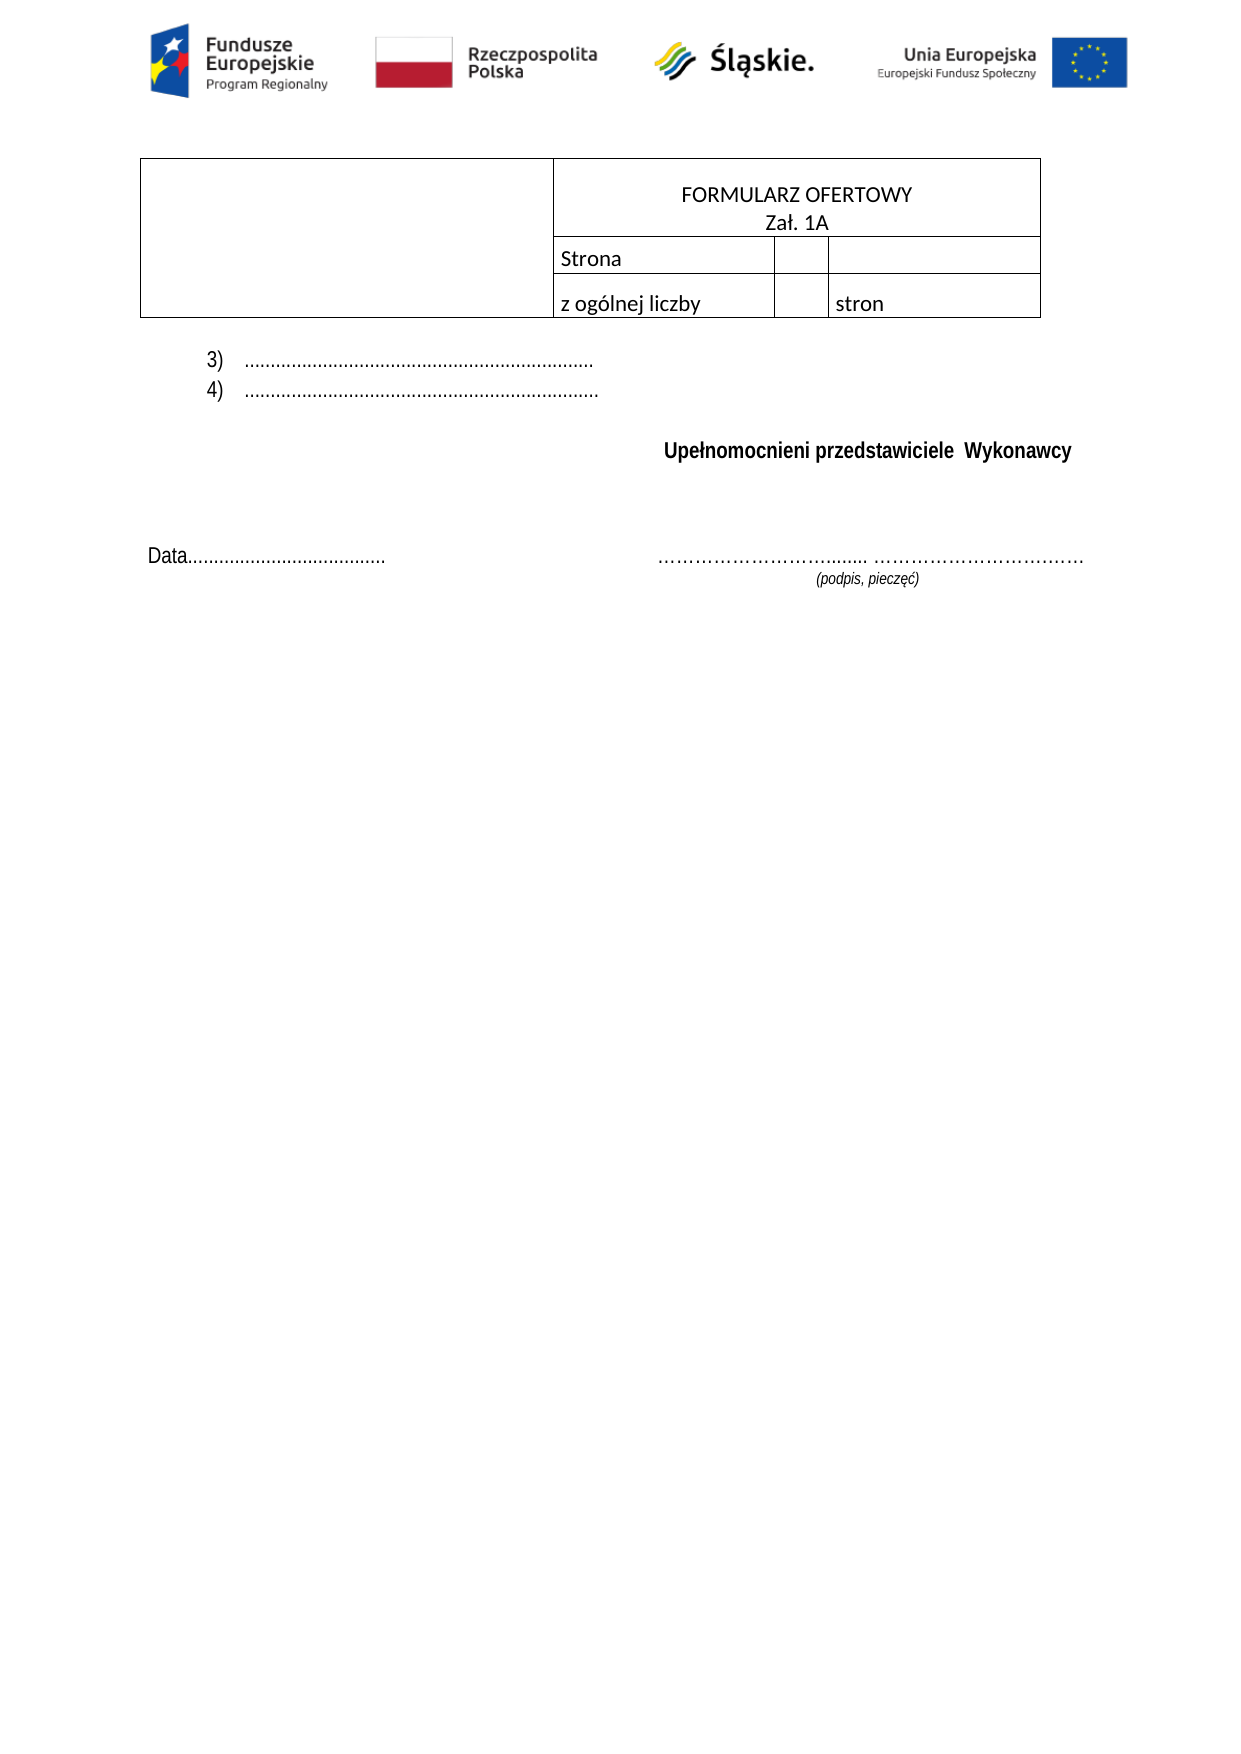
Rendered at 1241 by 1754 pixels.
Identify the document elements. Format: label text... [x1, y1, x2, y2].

text Upełnomocnieni przedstawiciele Wykonawcy [590, 437, 1093, 463]
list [207, 346, 1093, 372]
text Data...................................... ………………………........ ……………………….…… [148, 542, 1093, 568]
picture [122, 0, 1150, 119]
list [207, 376, 1093, 403]
text (podpis, pieczęć) [221, 568, 1093, 588]
